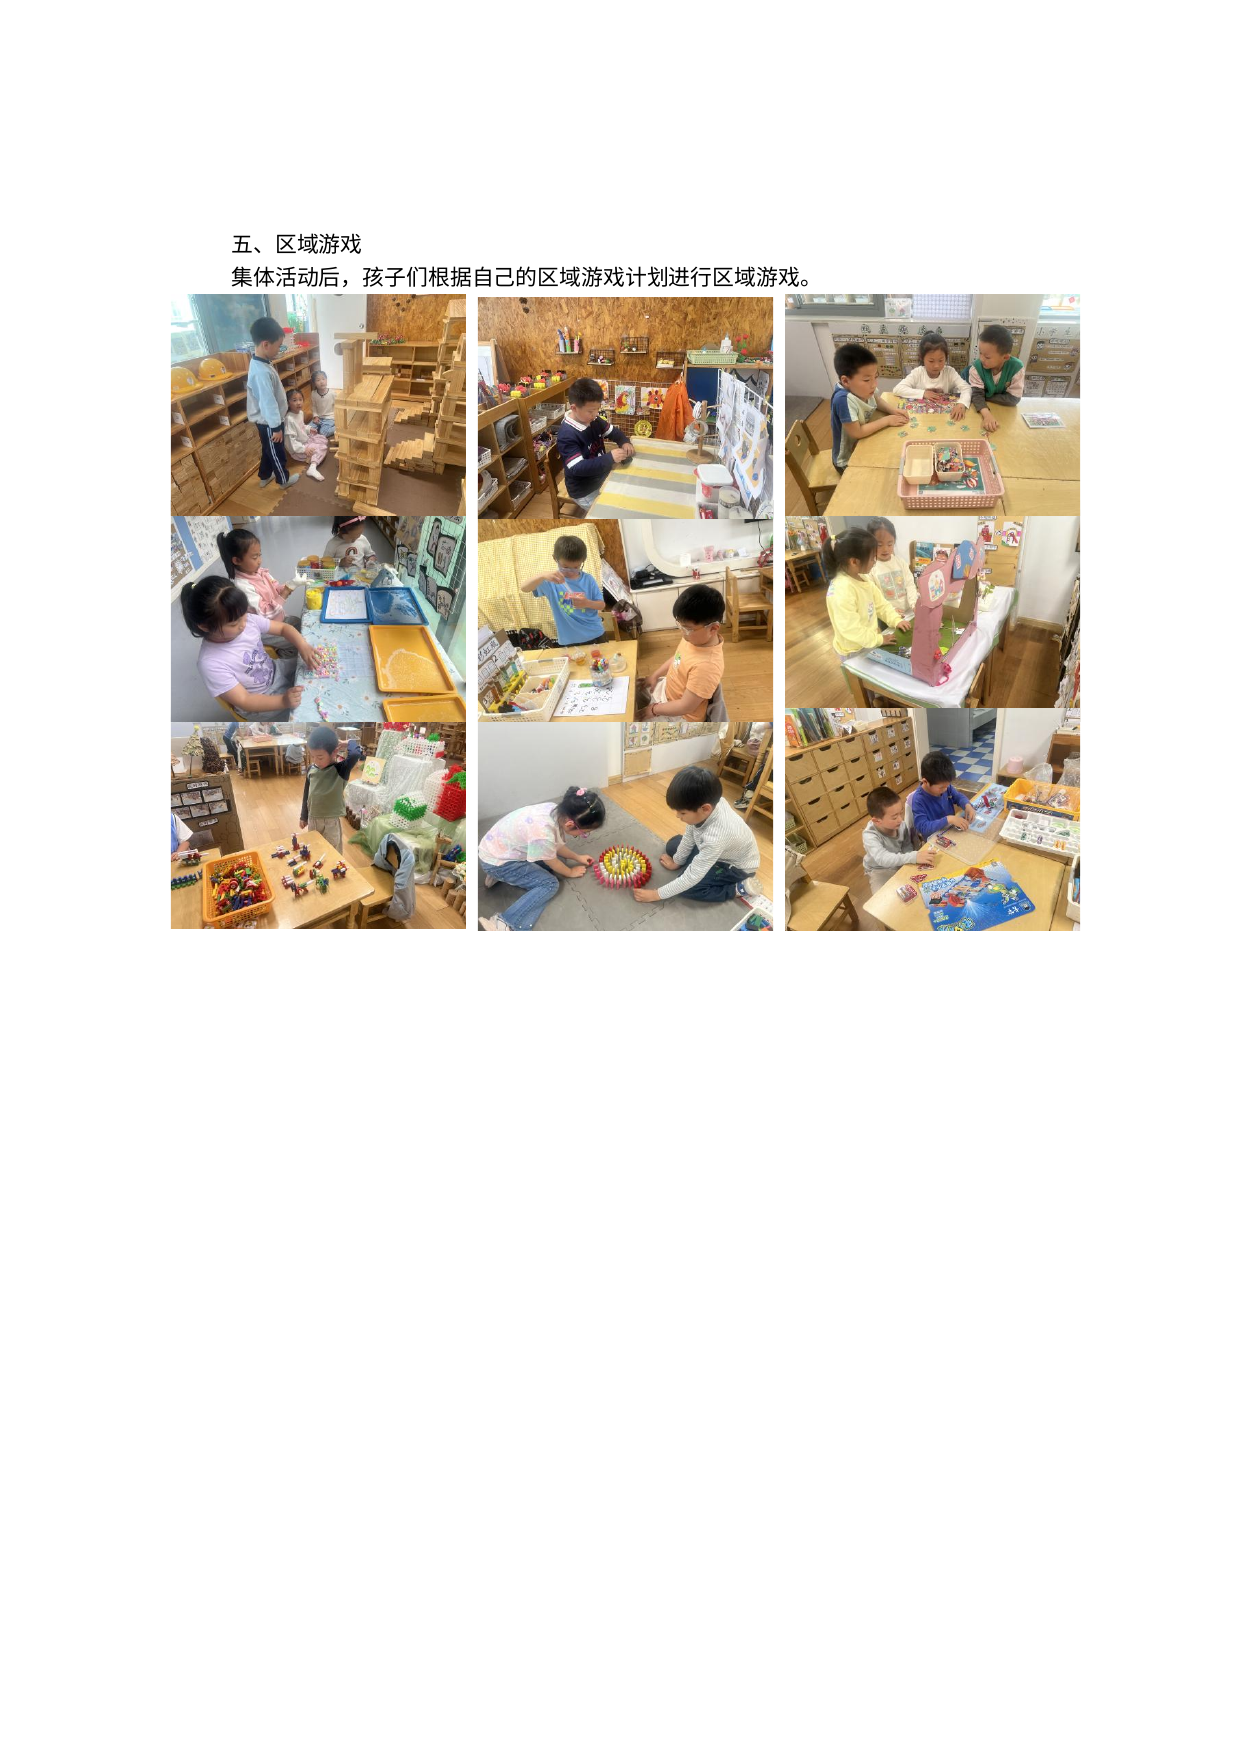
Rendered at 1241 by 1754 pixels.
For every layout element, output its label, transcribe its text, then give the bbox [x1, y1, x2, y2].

list 五、区域游戏 [187, 227, 1053, 259]
picture [477, 297, 774, 931]
picture [785, 294, 1081, 931]
list 集体活动后，孩子们根据自己的区域游戏计划进行区域游戏。 [187, 259, 1053, 292]
picture [170, 294, 466, 929]
